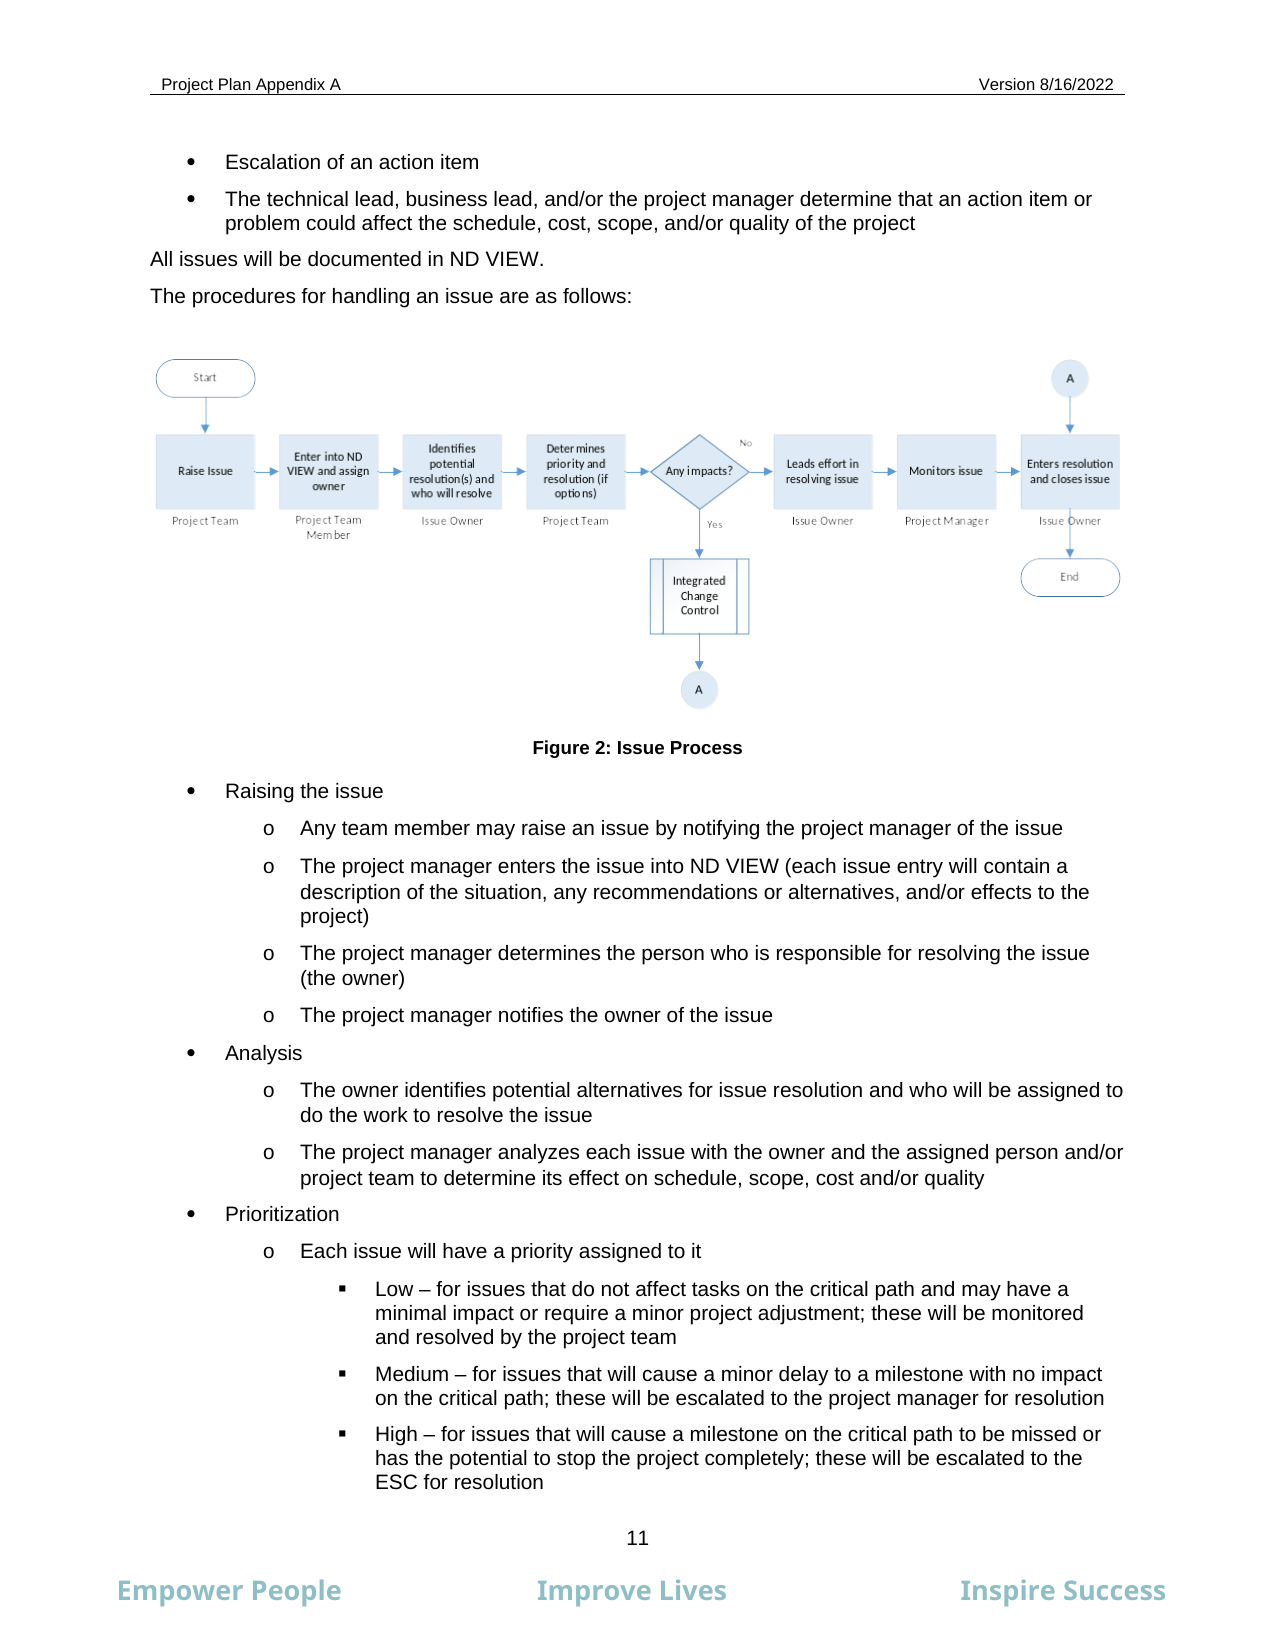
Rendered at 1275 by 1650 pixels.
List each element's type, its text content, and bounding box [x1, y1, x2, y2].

list Analysis [187, 1041, 1125, 1065]
list The project manager analyzes each issue with the owner and the assigned person and/or project team to determine its effect on schedule, scope, cost and/or quality [262, 1140, 1125, 1189]
list Medium – for issues that will cause a minor delay to a milestone with no impact on the critical path; these will be escalated to the project manager for resolution [337, 1361, 1125, 1409]
list The owner identifies potential alternatives for issue resolution and who will be assigned to do the work to resolve the issue [262, 1077, 1125, 1127]
list Low – for issues that do not affect tasks on the critical path and may have a minimal impact or require a minor project adjustment; these will be monitored and resolved by the project team [337, 1277, 1125, 1349]
list The project manager notifies the owner of the issue [262, 1003, 1125, 1028]
list High – for issues that will cause a milestone on the critical path to be missed or has the potential to stop the project completely; these will be escalated to the ESC for resolution [337, 1422, 1125, 1494]
list The technical lead, business lead, and/or the project manager determine that an action item or problem could affect the schedule, cost, scope, and/or quality of the project [187, 187, 1125, 234]
list Prioritization [187, 1202, 1125, 1226]
list Escalation of an action item [187, 150, 1125, 174]
list Any team member may raise an issue by notifying the project manager of the issue [262, 816, 1125, 842]
text The procedures for handling an issue are as follows: [150, 283, 1125, 307]
list The project manager determines the person who is responsible for resolving the issue (the owner) [262, 940, 1125, 990]
list Raising the issue [187, 779, 1125, 803]
list Each issue will have a priority assigned to it [262, 1239, 1125, 1264]
text All issues will be documented in ND VIEW. [150, 247, 1125, 271]
list The project manager enters the issue into ND VIEW (each issue entry will contain a description of the situation, any recommendations or alternatives, and/or effects to the project) [262, 854, 1125, 928]
